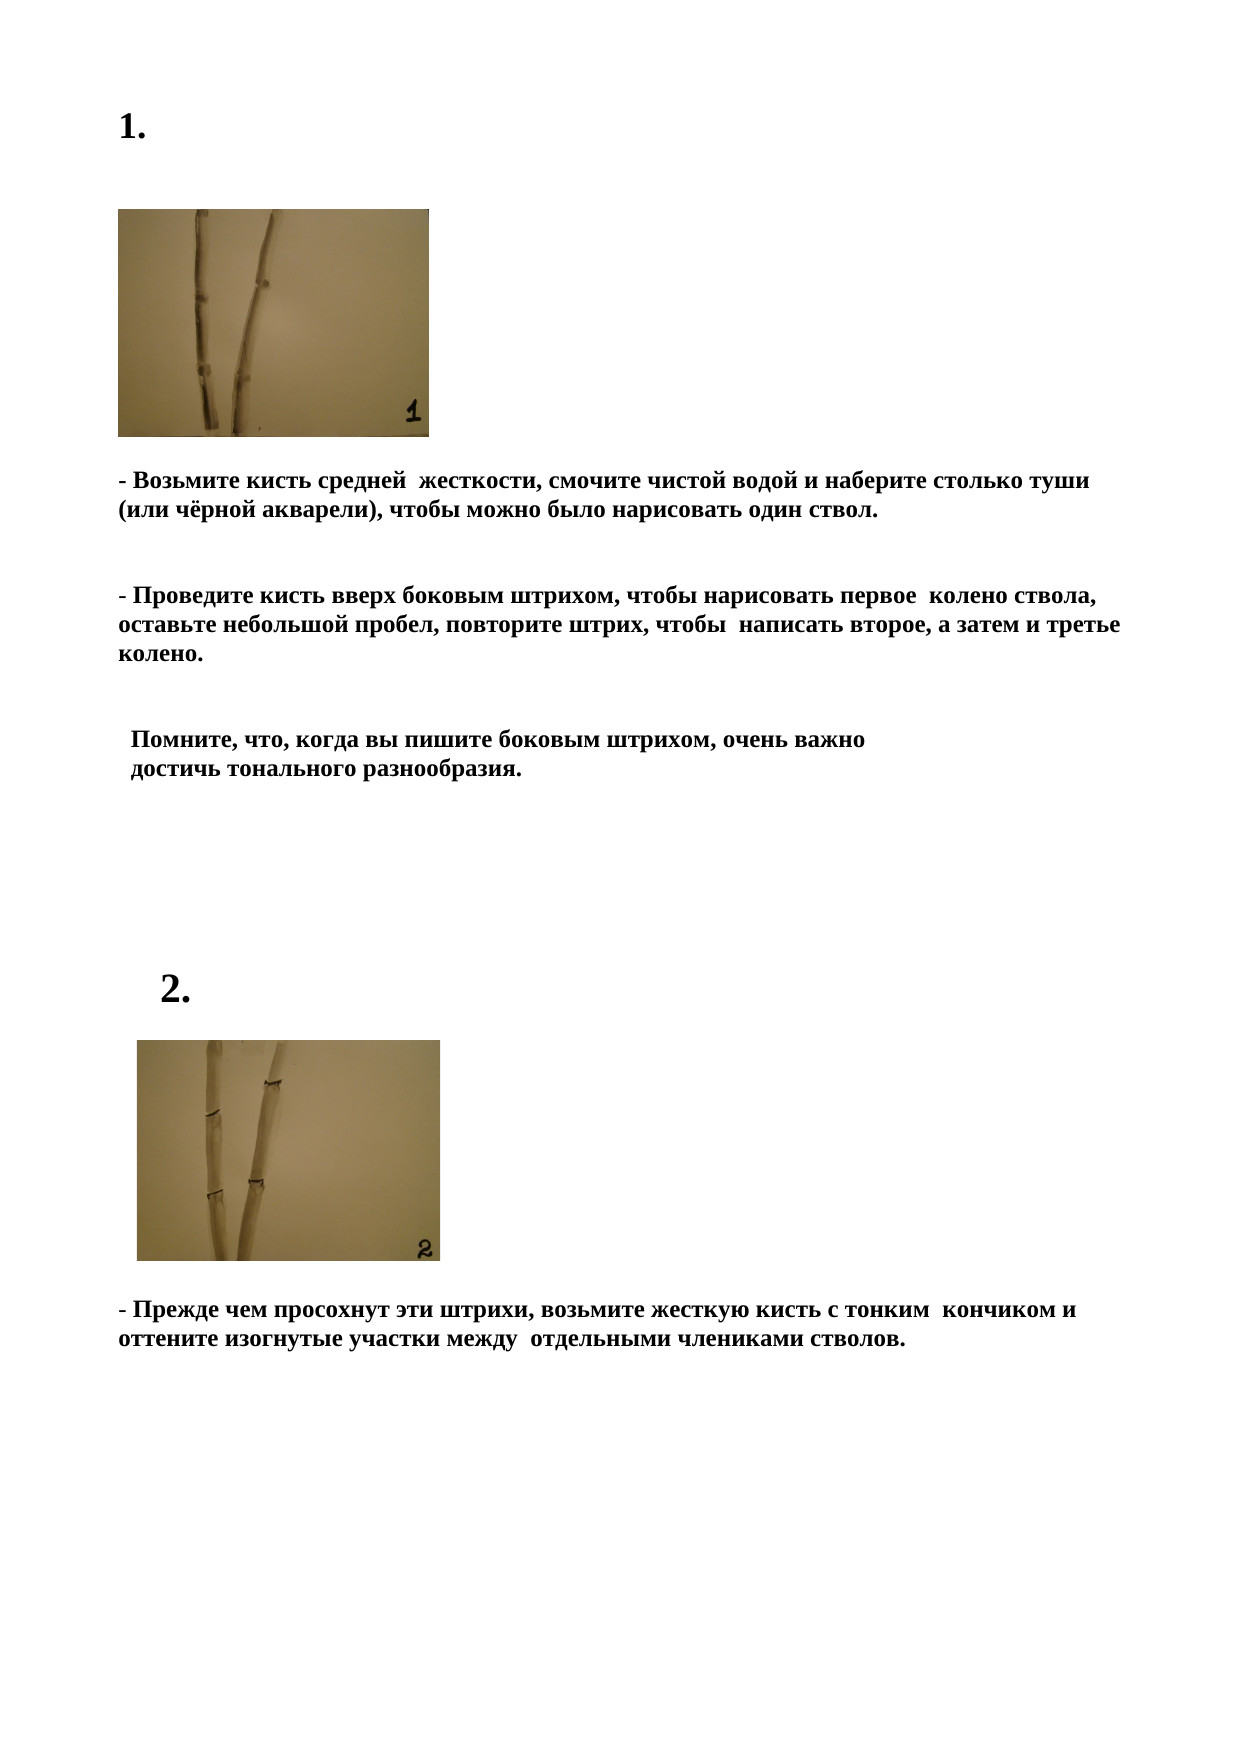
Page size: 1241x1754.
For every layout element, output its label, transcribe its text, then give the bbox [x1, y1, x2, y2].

text - Проведите кисть вверх боковым штрихом, чтобы нарисовать первое колено ствола, оставьте небольшой пробел, повторите штрих, чтобы написать второе, а затем и третье колено. [118, 581, 1137, 667]
text 2. [118, 964, 1137, 1012]
text Помните, что, когда вы пишите боковым штрихом, очень важно [118, 724, 1137, 753]
picture [136, 1040, 440, 1261]
text - Прежде чем просохнут эти штрихи, возьмите жесткую кисть с тонким кончиком и оттените изогнутые участки между отдельными члениками стволов. [118, 1294, 1137, 1352]
text - Возьмите кисть средней жесткости, смочите чистой водой и наберите столько туши (или чёрной акварели), чтобы можно было нарисовать один ствол. [118, 466, 1137, 523]
picture [118, 209, 429, 437]
text 1. [118, 104, 1137, 147]
text достичь тонального разнообразия. [118, 753, 1137, 782]
